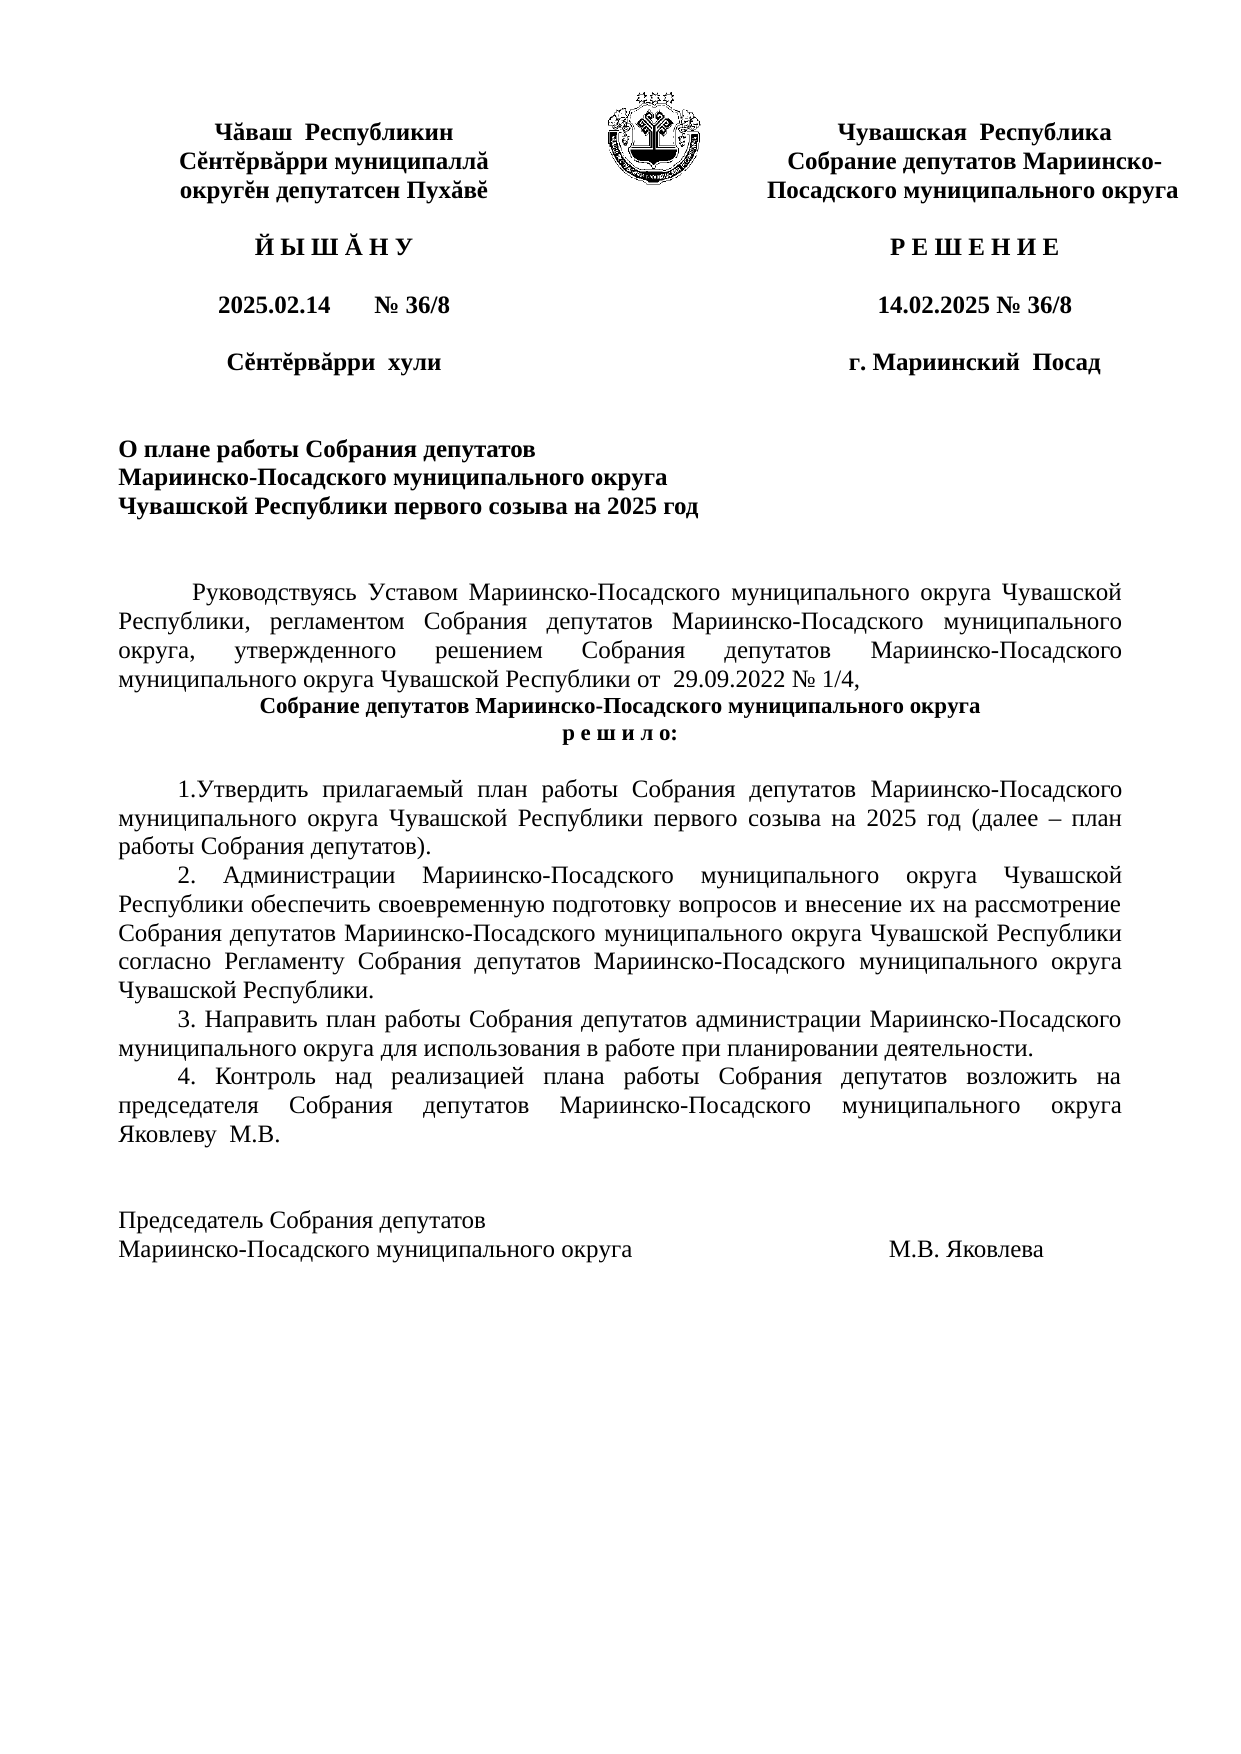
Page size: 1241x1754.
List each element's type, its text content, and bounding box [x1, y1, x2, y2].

text 3. Направить план работы Собрания депутатов администрации Мариинско-Посадского муниципального округа для использования в работе при планировании деятельности. [118, 1004, 1122, 1061]
text 1.Утвердить прилагаемый план работы Собрания депутатов Мариинско-Посадского муниципального округа Чувашской Республики первого созыва на 2025 год (далее – план работы Собрания депутатов). [118, 774, 1122, 860]
table_header Чувашская Республика Собрание депутатов Мариинско-Посадского муниципального округа Р Е Ш Е Н И Е 14.02.2025 № 36/8 г. Мариинский Посад [753, 89, 1192, 434]
text р е ш и л о: [118, 719, 1122, 745]
text О плане работы Собрания депутатов [118, 434, 1122, 462]
text Мариинско-Посадского муниципального округа [118, 462, 1122, 491]
text Чувашской Республики первого созыва на 2025 год [118, 491, 1122, 520]
picture [603, 88, 703, 187]
text Мариинско-Посадского муниципального округа М.В. Яковлева [118, 1234, 1122, 1263]
text Председатель Собрания депутатов [118, 1205, 1122, 1234]
text 4. Контроль над реализацией плана работы Собрания депутатов возложить на председателя Собрания депутатов Мариинско-Посадского муниципального округа Яковлеву М.В. [118, 1061, 1122, 1148]
text 2. Администрации Мариинско-Посадского муниципального округа Чувашской Республики обеспечить своевременную подготовку вопросов и внесение их на рассмотрение Собрания депутатов Мариинско-Посадского муниципального округа Чувашской Республики согласно Регламенту Собрания депутатов Мариинско-Посадского муниципального округа Чувашской Республики. [118, 860, 1122, 1004]
table_header Чăваш Республикин Сĕнтĕрвăрри муниципаллă округĕн депутатсен Пухăвĕ Й Ы Ш Ă Н У 2025.02.14 № 36/8 Сĕнтĕрвăрри хули [103, 89, 564, 434]
text Собрание депутатов Мариинско-Посадского муниципального округа [118, 692, 1122, 719]
text Руководствуясь Уставом Мариинско-Посадского муниципального округа Чувашской Республики, регламентом Собрания депутатов Мариинско-Посадского муниципального округа, утвержденного решением Собрания депутатов Мариинско-Посадского муниципального округа Чувашской Республики от 29.09.2022 № 1/4, [118, 577, 1122, 692]
table_header [564, 89, 753, 434]
